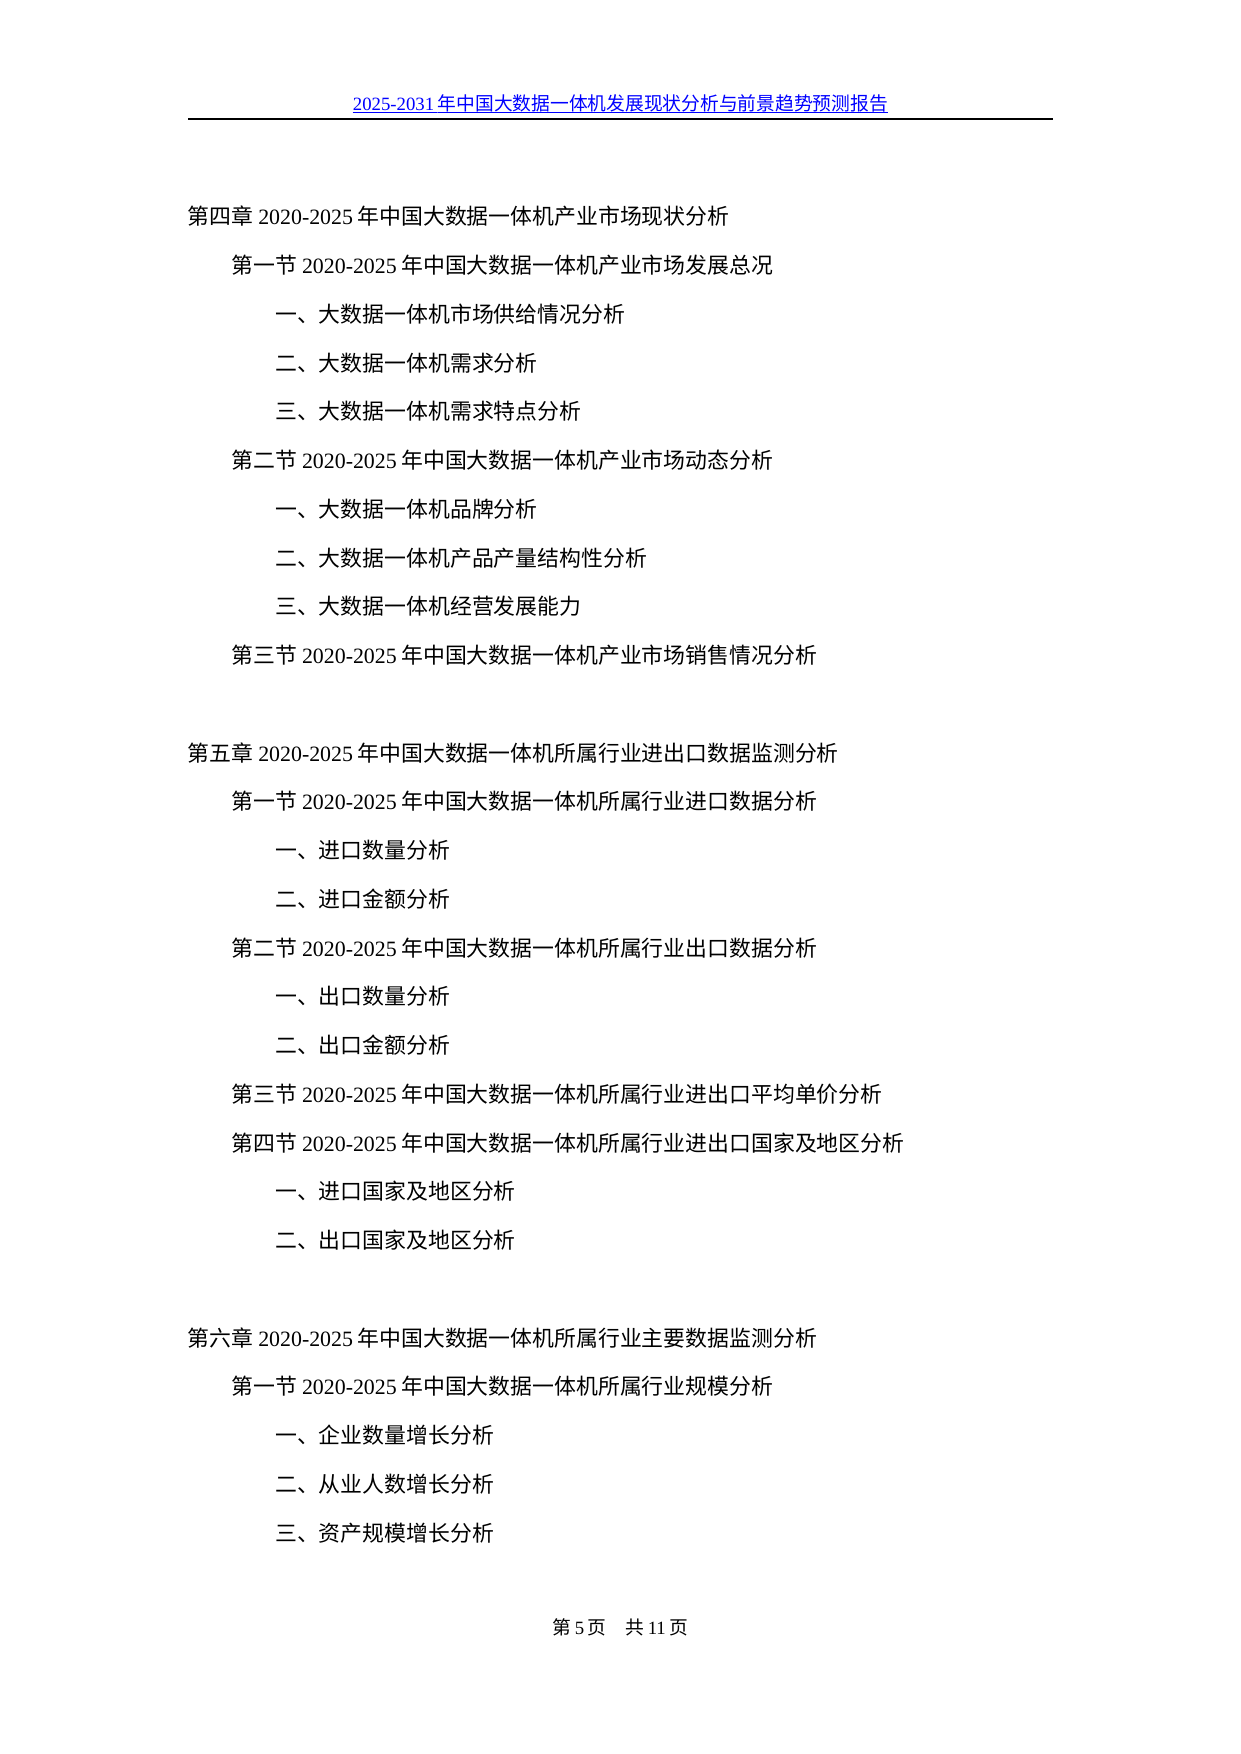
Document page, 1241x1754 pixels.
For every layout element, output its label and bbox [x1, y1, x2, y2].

text [187, 150, 1053, 1548]
